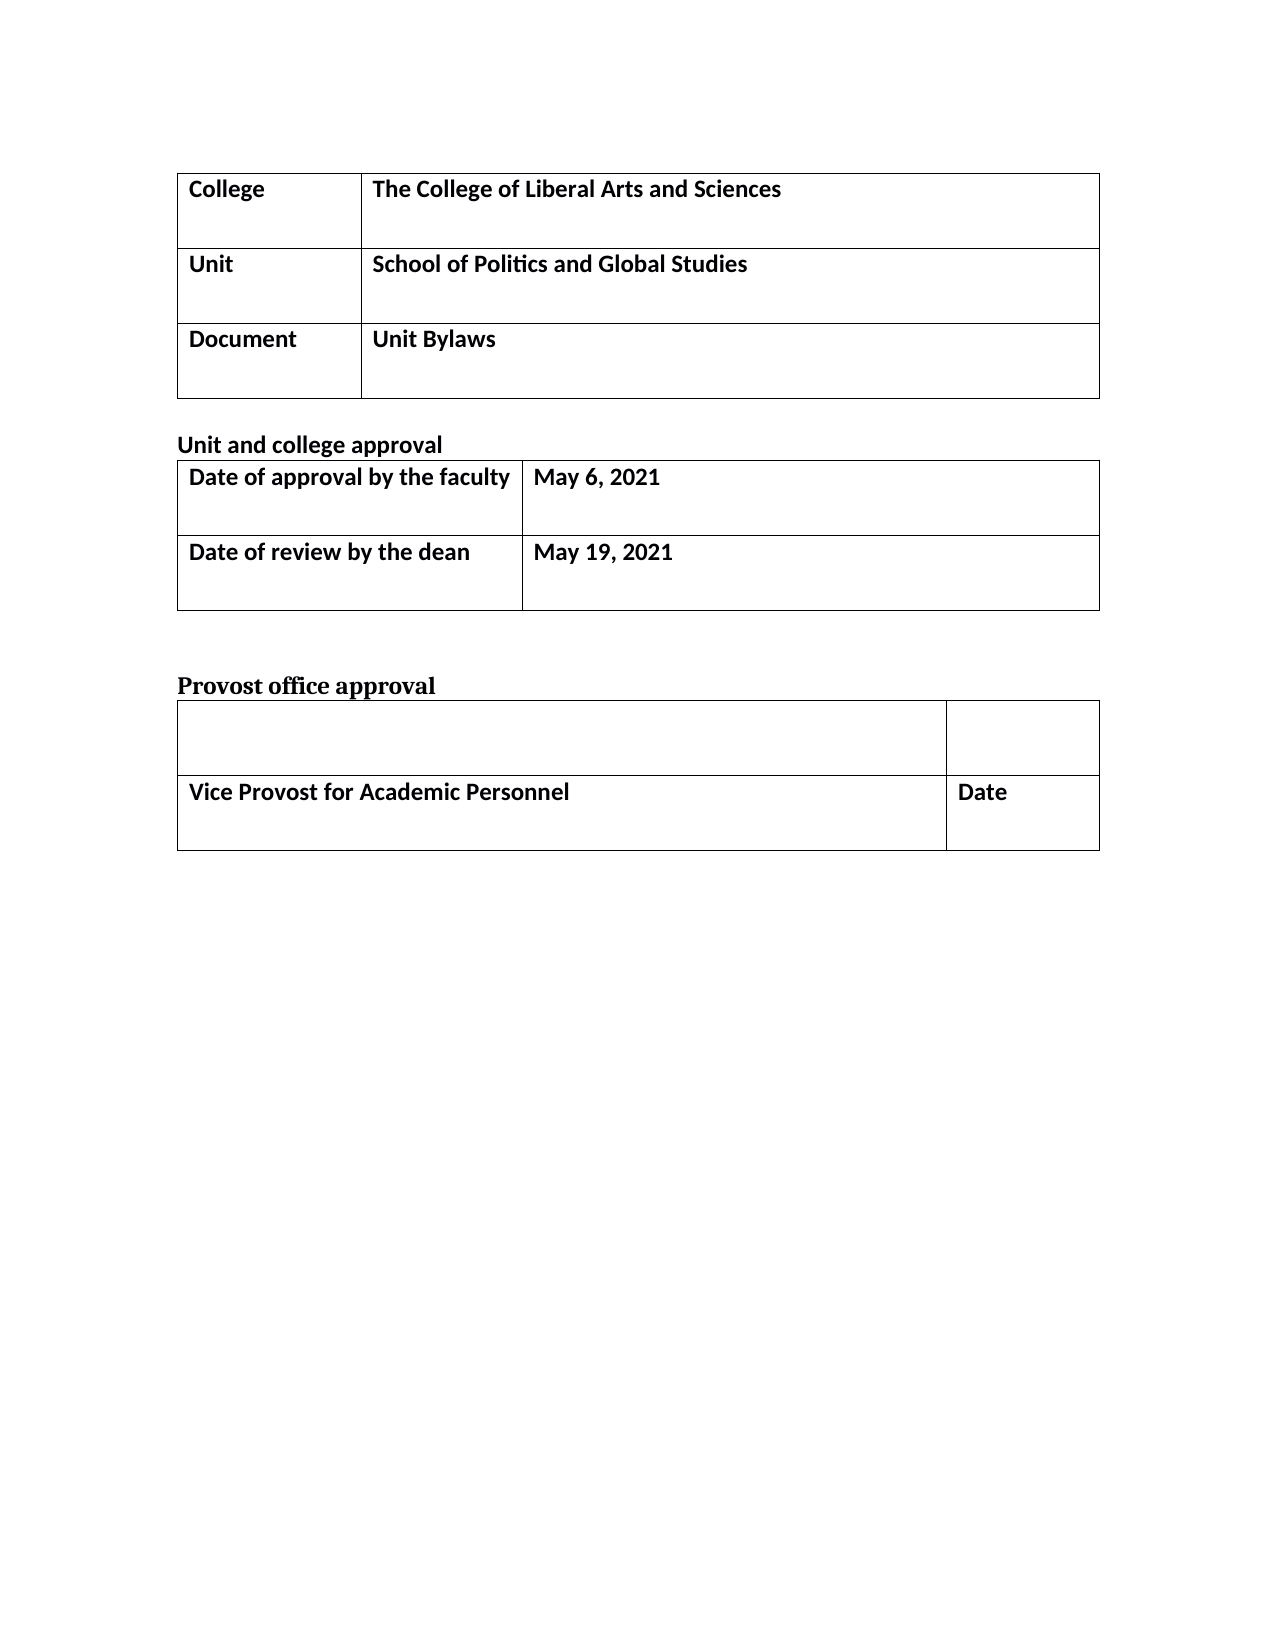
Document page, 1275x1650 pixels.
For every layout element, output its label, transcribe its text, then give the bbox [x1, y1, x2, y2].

table_header [947, 701, 1099, 775]
table_header The College of Liberal Arts and Sciences [362, 174, 1099, 247]
table_cell Vice Provost for Academic Personnel [178, 776, 946, 850]
table_cell Unit Bylaws [362, 324, 1099, 397]
table_cell Document [178, 324, 361, 397]
text Provost office approval [177, 672, 1100, 700]
table_header [178, 701, 946, 775]
table_cell Unit [178, 249, 361, 322]
text Unit and college approval [177, 429, 1100, 459]
table_header Date of approval by the faculty [178, 461, 522, 534]
table_header College [178, 174, 361, 247]
table_header May 6, 2021 [523, 461, 1099, 534]
table_cell Date of review by the dean [178, 536, 522, 609]
table_cell School of Politics and Global Studies [362, 249, 1099, 322]
table_cell May 19, 2021 [523, 536, 1099, 609]
table_cell Date [947, 776, 1099, 850]
